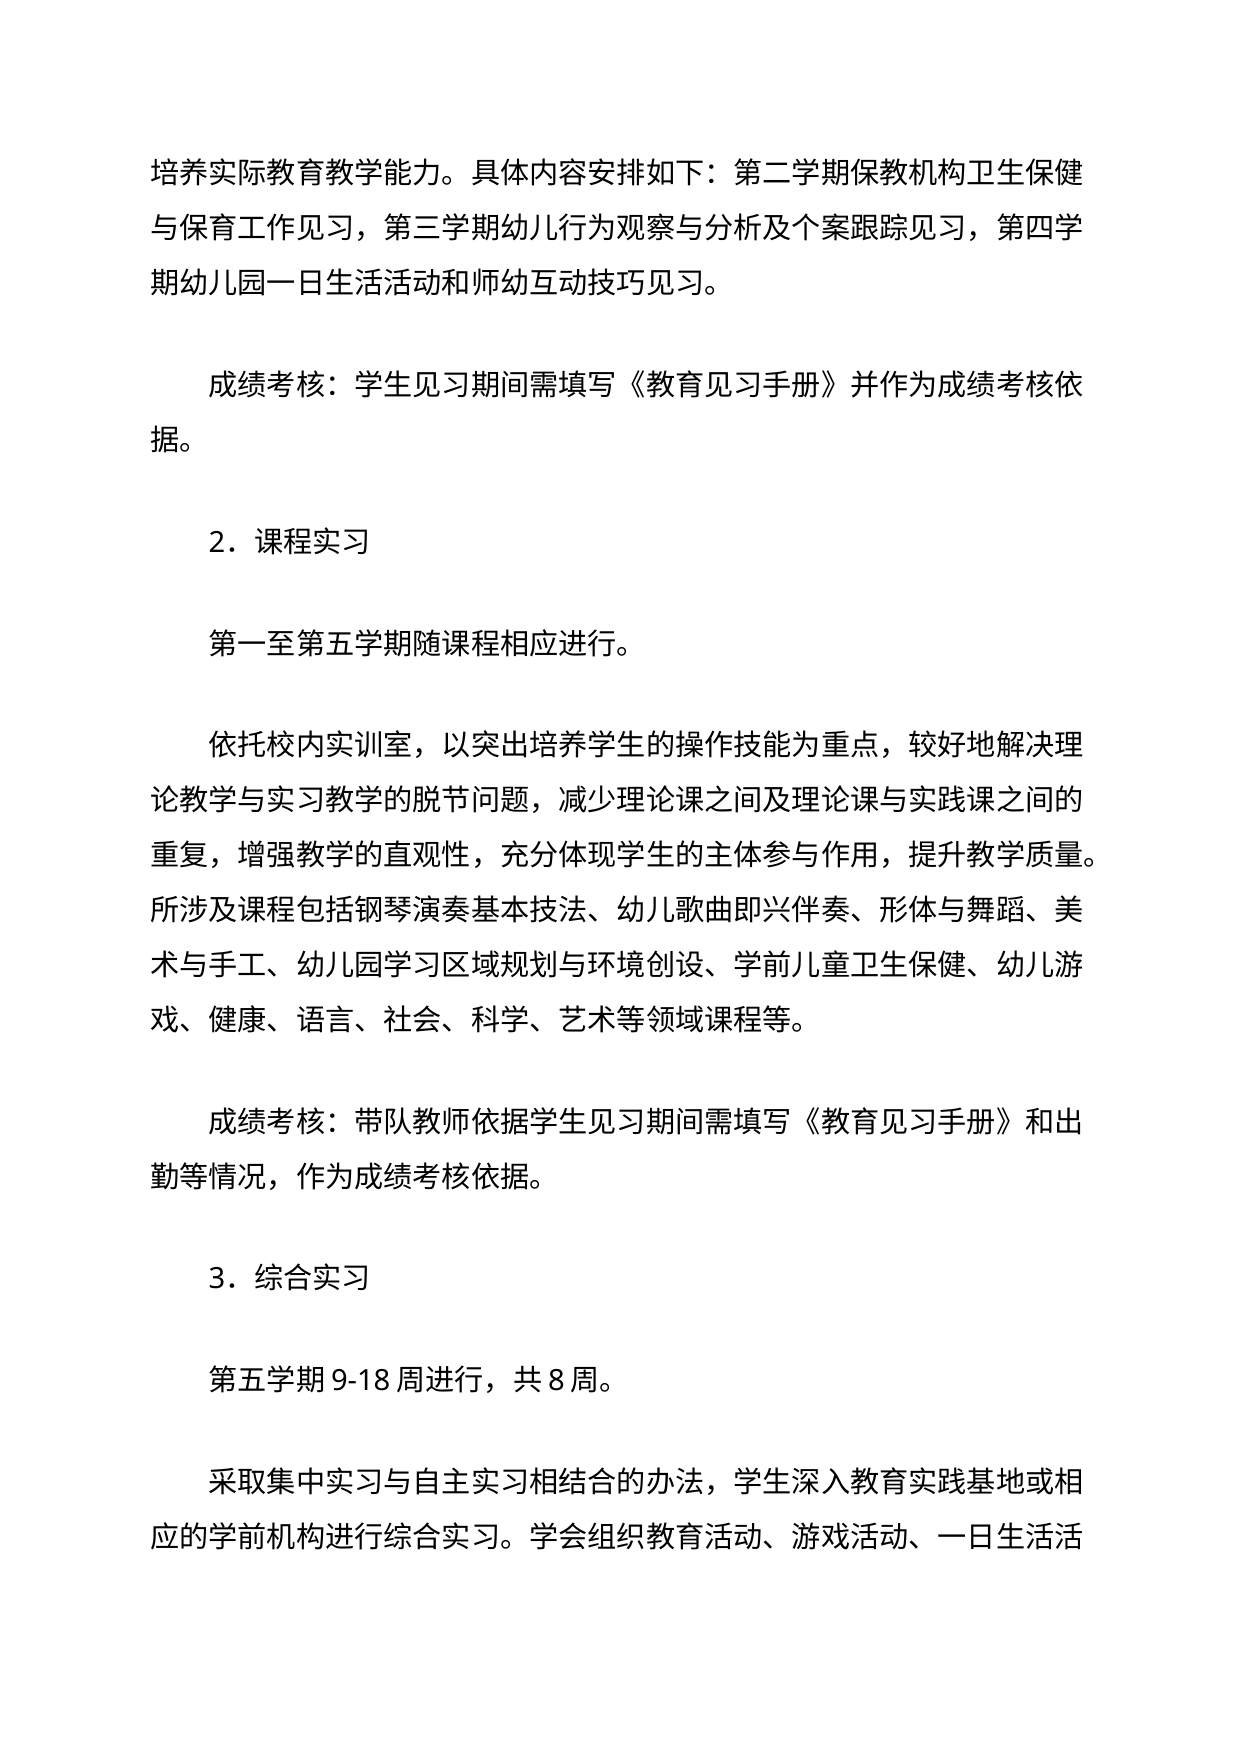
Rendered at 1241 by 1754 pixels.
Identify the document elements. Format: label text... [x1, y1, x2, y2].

text 第五学期9-18周进行，共8周。 [150, 1357, 1090, 1399]
text 依托校内实训室，以突出培养学生的操作技能为重点，较好地解决理论教学与实习教学的脱节问题，减少理论课之间及理论课与实践课之间的重复，增强教学的直观性，充分体现学生的主体参与作用，提升教学质量。所涉及课程包括钢琴演奏基本技法、幼儿歌曲即兴伴奏、形体与舞蹈、美术与手工、幼儿园学习区域规划与环境创设、学前儿童卫生保健、幼儿游戏、健康、语言、社会、科学、艺术等领域课程等。 [150, 722, 1090, 1039]
text 3．综合实习 [150, 1255, 1090, 1297]
text 2．课程实习 [150, 518, 1090, 561]
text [150, 150, 1090, 302]
text 第一至第五学期随课程相应进行。 [150, 620, 1090, 662]
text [150, 1459, 1090, 1556]
text 成绩考核：学生见习期间需填写《教育见习手册》并作为成绩考核依据。 [150, 362, 1090, 459]
text 成绩考核：带队教师依据学生见习期间需填写《教育见习手册》和出勤等情况，作为成绩考核依据。 [150, 1098, 1090, 1195]
